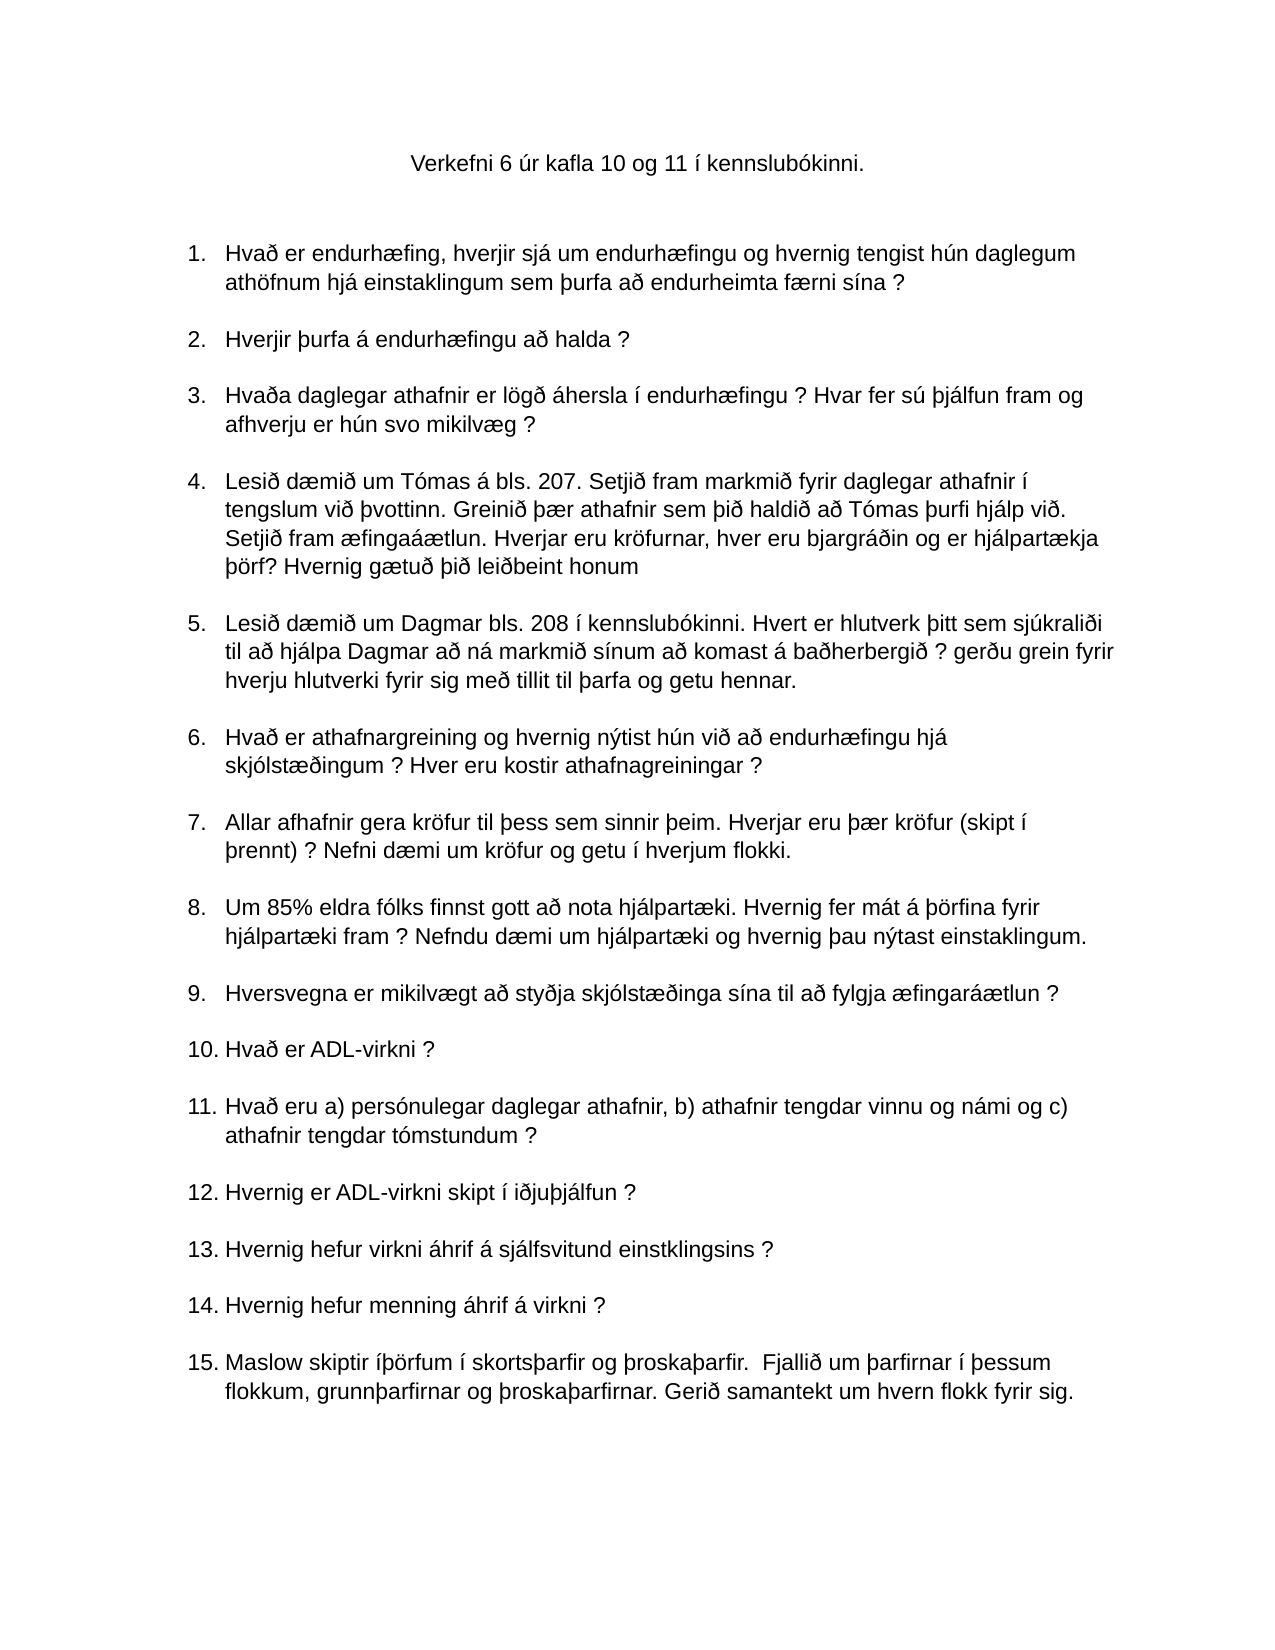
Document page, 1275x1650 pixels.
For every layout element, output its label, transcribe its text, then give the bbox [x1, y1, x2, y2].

list Maslow skiptir íþörfum í skortsþarfir og þroskaþarfir. Fjallið um þarfirnar í þessum flokkum, grunnþarfirnar og þroskaþarfirnar. Gerið samantekt um hvern flokk fyrir sig. [187, 1349, 1125, 1404]
list Hvað er endurhæfing, hverjir sjá um endurhæfingu og hvernig tengist hún daglegum athöfnum hjá einstaklingum sem þurfa að endurheimta færni sína ? [187, 240, 1125, 295]
text Verkefni 6 úr kafla 10 og 11 í kennslubókinni. [150, 150, 1125, 176]
list Lesið dæmið um Dagmar bls. 208 í kennslubókinni. Hvert er hlutverk þitt sem sjúkraliði til að hjálpa Dagmar að ná markmið sínum að komast á baðherbergið ? gerðu grein fyrir hverju hlutverki fyrir sig með tillit til þarfa og getu hennar. [187, 610, 1125, 693]
list Hversvegna er mikilvægt að styðja skjólstæðinga sína til að fylgja æfingaráætlun ? [187, 979, 1125, 1006]
list Hvað er ADL-virkni ? [187, 1036, 1125, 1063]
list Hvað er athafnargreining og hvernig nýtist hún við að endurhæfingu hjá skjólstæðingum ? Hver eru kostir athafnagreiningar ? [187, 724, 1125, 778]
list Hvernig er ADL-virkni skipt í iðjuþjálfun ? [187, 1179, 1125, 1205]
list Hvað eru a) persónulegar daglegar athafnir, b) athafnir tengdar vinnu og námi og c) athafnir tengdar tómstundum ? [187, 1093, 1125, 1148]
list Allar afhafnir gera kröfur til þess sem sinnir þeim. Hverjar eru þær kröfur (skipt í þrennt) ? Nefni dæmi um kröfur og getu í hverjum flokki. [187, 809, 1125, 864]
list Hvernig hefur virkni áhrif á sjálfsvitund einstklingsins ? [187, 1236, 1125, 1262]
list Um 85% eldra fólks finnst gott að nota hjálpartæki. Hvernig fer mát á þörfina fyrir hjálpartæki fram ? Nefndu dæmi um hjálpartæki og hvernig þau nýtast einstaklingum. [187, 894, 1125, 949]
list Hverjir þurfa á endurhæfingu að halda ? [187, 326, 1125, 352]
list Hvaða daglegar athafnir er lögð áhersla í endurhæfingu ? Hvar fer sú þjálfun fram og afhverju er hún svo mikilvæg ? [187, 382, 1125, 437]
list Lesið dæmið um Tómas á bls. 207. Setjið fram markmið fyrir daglegar athafnir í tengslum við þvottinn. Greinið þær athafnir sem þið haldið að Tómas þurfi hjálp við. Setjið fram æfingaáætlun. Hverjar eru kröfurnar, hver eru bjargráðin og er hjálpartækja þörf? Hvernig gætuð þið leiðbeint honum [187, 468, 1125, 579]
list Hvernig hefur menning áhrif á virkni ? [187, 1292, 1125, 1319]
